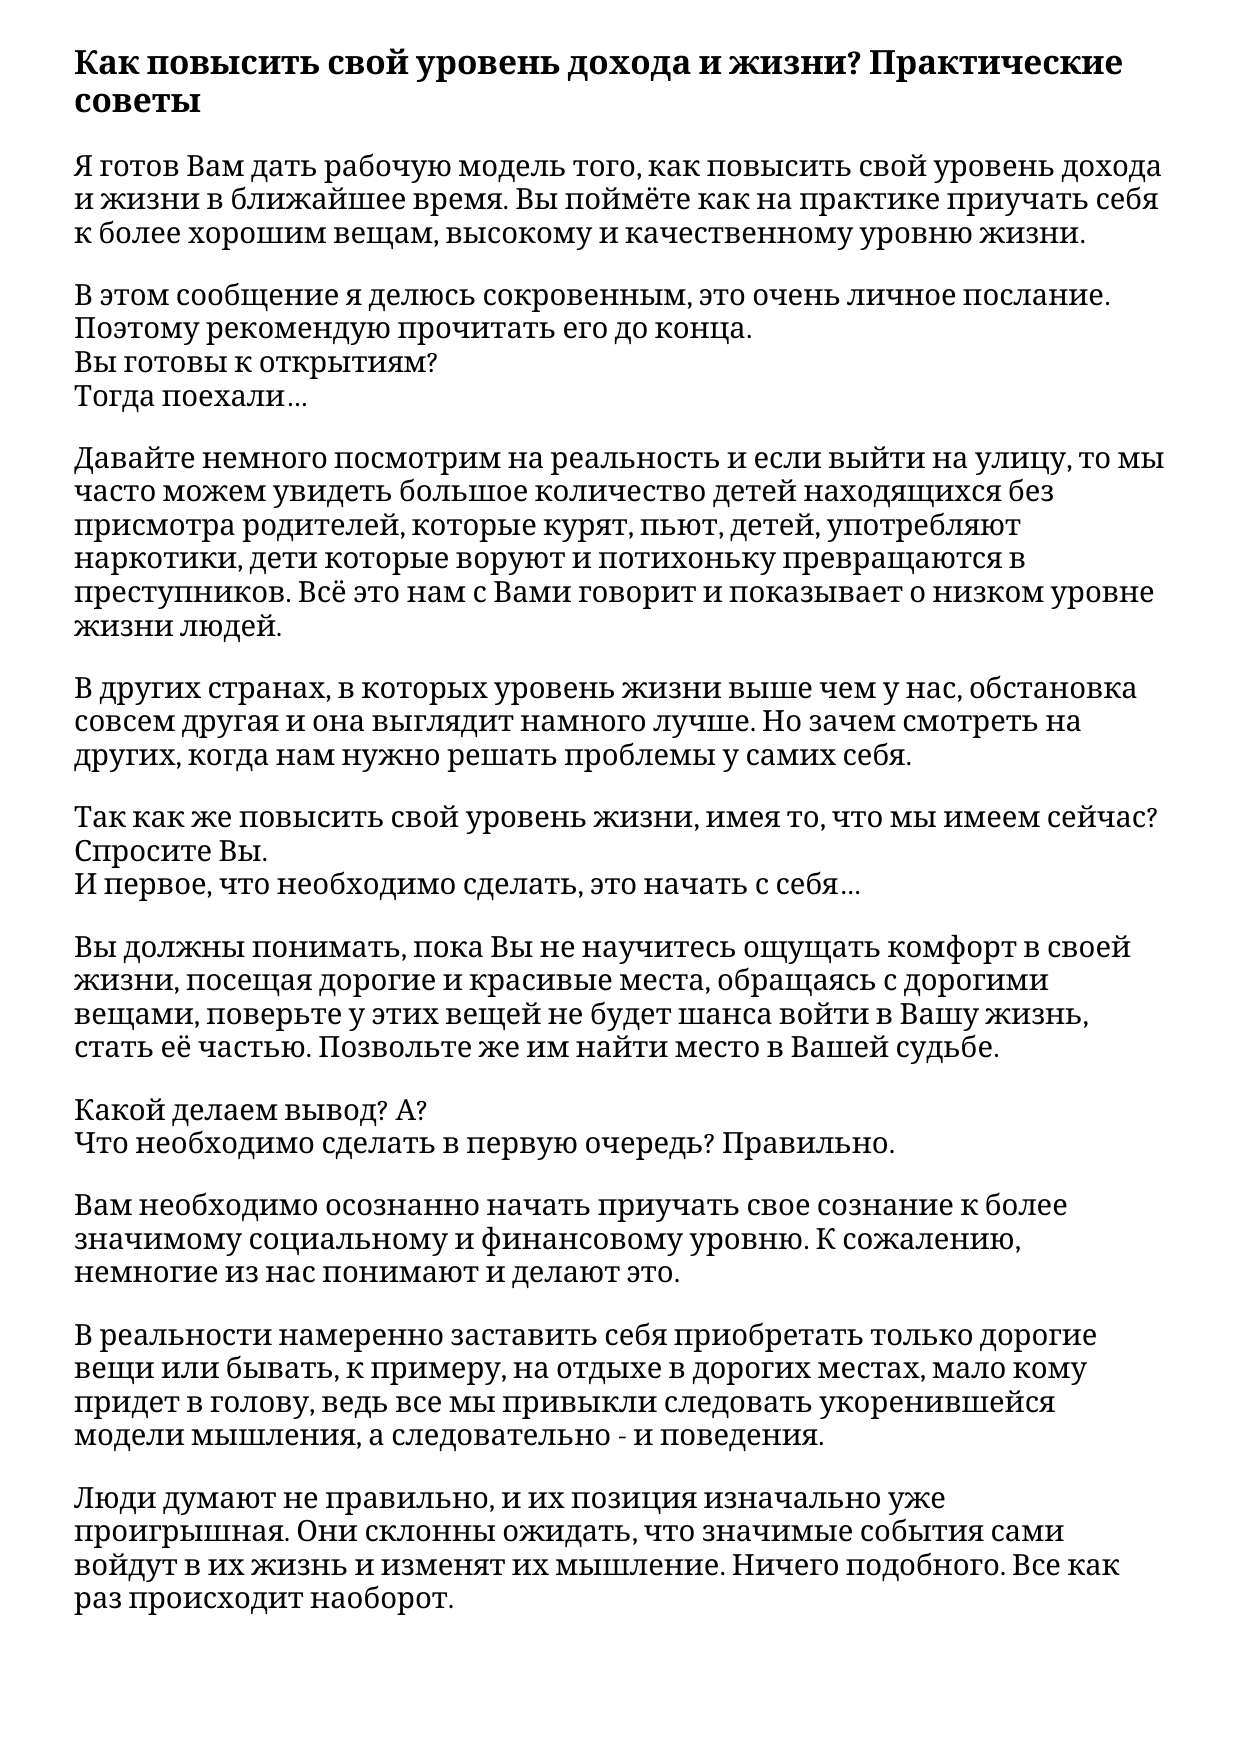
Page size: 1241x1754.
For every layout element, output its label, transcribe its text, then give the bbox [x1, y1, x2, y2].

text Тогда поехали… [74, 380, 1167, 413]
text Люди думают не правильно, и их позиция изначально уже проигрышная. Они склонны ожидать, что значимые события сами войдут в их жизнь и изменят их мышление. Ничего подобного. Все как раз происходит наоборот. [74, 1482, 1167, 1616]
text И первое, что необходимо сделать, это начать с себя… [74, 868, 1167, 902]
text Какой делаем вывод? А? [74, 1094, 1167, 1127]
text Что необходимо сделать в первую очередь? Правильно. [74, 1127, 1167, 1161]
text Вам необходимо осознанно начать приучать свое сознание к более значимому социальному и финансовому уровню. К сожалению, немногие из нас понимают и делают это. [74, 1189, 1167, 1290]
text В этом сообщение я делюсь сокровенным, это очень личное послание. [74, 279, 1167, 313]
text Давайте немного посмотрим на реальность и если выйти на улицу, то мы часто можем увидеть большое количество детей находящихся без присмотра родителей, которые курят, пьют, детей, употребляют наркотики, дети которые воруют и потихоньку превращаются в преступников. Всё это нам с Вами говорит и показывает о низком уровне жизни людей. [74, 442, 1167, 643]
text Так как же повысить свой уровень жизни, имея то, что мы имеем сейчас? Спросите Вы. [74, 801, 1167, 868]
text Поэтому рекомендую прочитать его до конца. [74, 313, 1167, 346]
text В реальности намеренно заставить себя приобретать только дорогие вещи или бывать, к примеру, на отдыхе в дорогих местах, мало кому придет в голову, ведь все мы привыкли следовать укоренившейся модели мышления, а следовательно - и поведения. [74, 1319, 1167, 1453]
text Вы должны понимать, пока Вы не научитесь ощущать комфорт в своей жизни, посещая дорогие и красивые места, обращаясь с дорогими вещами, поверьте у этих вещей не будет шанса войти в Вашу жизнь, стать её частью. Позвольте же им найти место в Вашей судьбе. [74, 931, 1167, 1065]
text Вы готовы к открытиям? [74, 346, 1167, 380]
text Как повысить свой уровень дохода и жизни? Практические советы [74, 44, 1167, 121]
text В других странах, в которых уровень жизни выше чем у нас, обстановка совсем другая и она выглядит намного лучше. Но зачем смотреть на других, когда нам нужно решать проблемы у самих себя. [74, 672, 1167, 773]
text Я готов Вам дать рабочую модель того, как повысить свой уровень дохода и жизни в ближайшее время. Вы поймёте как на практике приучать себя к более хорошим вещам, высокому и качественному уровню жизни. [74, 150, 1167, 250]
